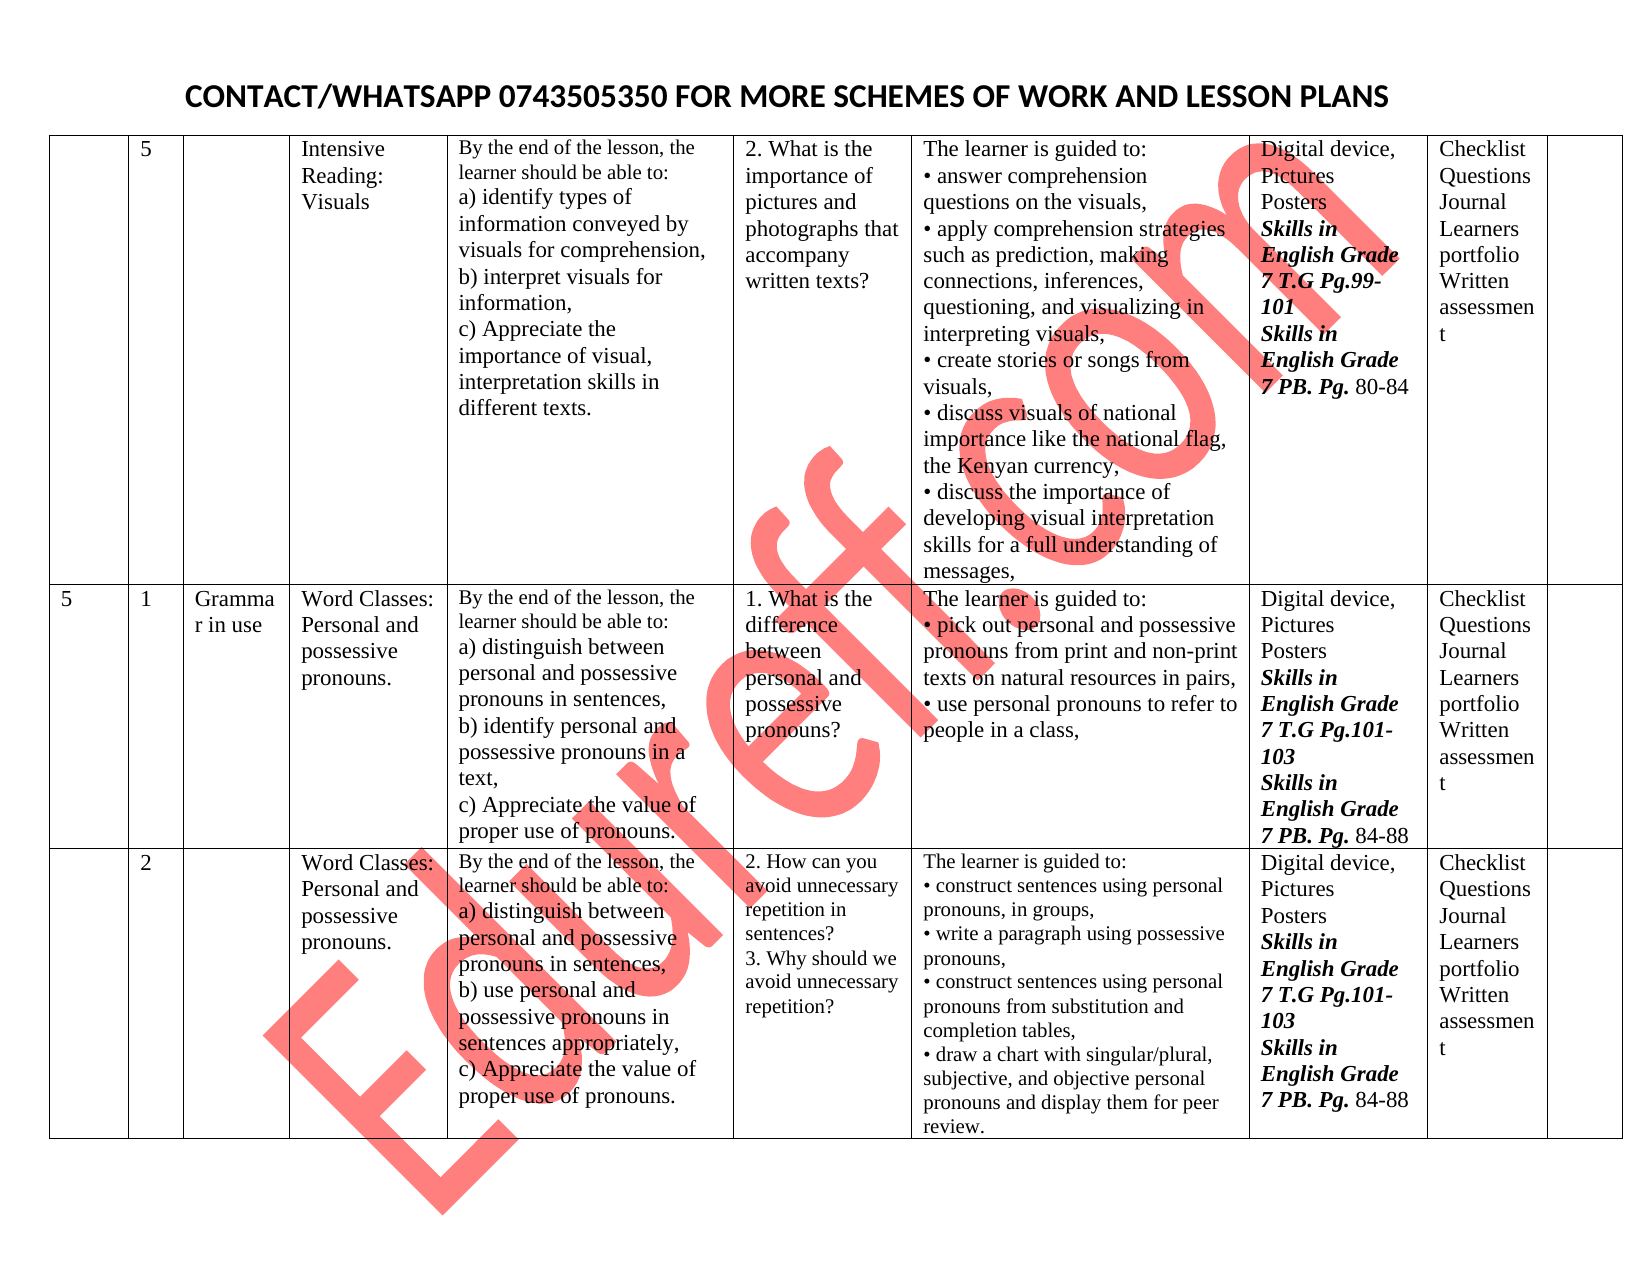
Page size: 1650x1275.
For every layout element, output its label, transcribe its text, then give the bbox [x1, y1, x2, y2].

table_cell [50, 849, 128, 1138]
table_cell 2 [129, 849, 183, 1138]
table_cell 1 [129, 585, 183, 848]
table_cell 5 [50, 585, 128, 848]
table_cell Word Classes: Personal and possessive pronouns. [290, 849, 447, 1138]
table_cell By the end of the lesson, the learner should be able to: a) identify types of information conveyed by visuals for comprehension, b) interpret visuals for information, c) Appreciate the importance of visual, interpretation skills in different texts. [448, 136, 733, 583]
table_cell The learner is guided to: • pick out personal and possessive pronouns from print and non-print texts on natural resources in pairs, • use personal pronouns to refer to people in a class, [912, 585, 1249, 848]
table_cell Digital device, Pictures Posters Skills in English Grade 7 T.G Pg.101-103 Skills in English Grade 7 PB. Pg. 84-88 [1250, 585, 1427, 848]
table_cell By the end of the lesson, the learner should be able to: a) distinguish between personal and possessive pronouns in sentences, b) use personal and possessive pronouns in sentences appropriately, c) Appreciate the value of proper use of pronouns. [448, 849, 733, 1138]
table_cell Intensive Reading: Visuals [290, 136, 447, 583]
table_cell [1428, 849, 1547, 1138]
table_cell [1548, 849, 1622, 1138]
table_cell 2. How can you avoid unnecessary repetition in sentences? 3. Why should we avoid unnecessary repetition? [734, 849, 911, 1138]
table_cell Grammar in use [184, 585, 289, 848]
table_cell [1548, 585, 1622, 848]
table_cell [50, 136, 128, 583]
table_cell Checklist Questions Journal Learners portfolio Written assessment [1428, 585, 1547, 848]
table_cell By the end of the lesson, the learner should be able to: a) distinguish between personal and possessive pronouns in sentences, b) identify personal and possessive pronouns in a text, c) Appreciate the value of proper use of pronouns. [448, 585, 733, 848]
table_cell Digital device, Pictures Posters Skills in English Grade 7 T.G Pg.101-103 Skills in English Grade 7 PB. Pg. 84-88 [1250, 849, 1427, 1138]
table_cell [184, 136, 289, 583]
table_cell [1548, 136, 1622, 583]
table_cell [184, 849, 289, 1138]
table_cell 5 [129, 136, 183, 583]
table_cell Checklist Questions Journal Learners portfolio Written assessment [1428, 136, 1547, 583]
table_cell Digital device, Pictures Posters Skills in English Grade 7 T.G Pg.99-101 Skills in English Grade 7 PB. Pg. 80-84 [1250, 136, 1427, 583]
table_cell 1. What is the difference between personal and possessive pronouns? [734, 585, 911, 848]
table_cell The learner is guided to: • answer comprehension questions on the visuals, • apply comprehension strategies such as prediction, making connections, inferences, questioning, and visualizing in interpreting visuals, • create stories or songs from visuals, • discuss visuals of national importance like the national flag, the Kenyan currency, • discuss the importance of developing visual interpretation skills for a full understanding of messages, [912, 136, 1249, 583]
table_cell 2. What is the importance of pictures and photographs that accompany written texts? [734, 136, 911, 583]
table_cell The learner is guided to: • construct sentences using personal pronouns, in groups, • write a paragraph using possessive pronouns, • construct sentences using personal pronouns from substitution and completion tables, • draw a chart with singular/plural, subjective, and objective personal pronouns and display them for peer review. [912, 849, 1249, 1138]
table_cell Word Classes: Personal and possessive pronouns. [290, 585, 447, 848]
